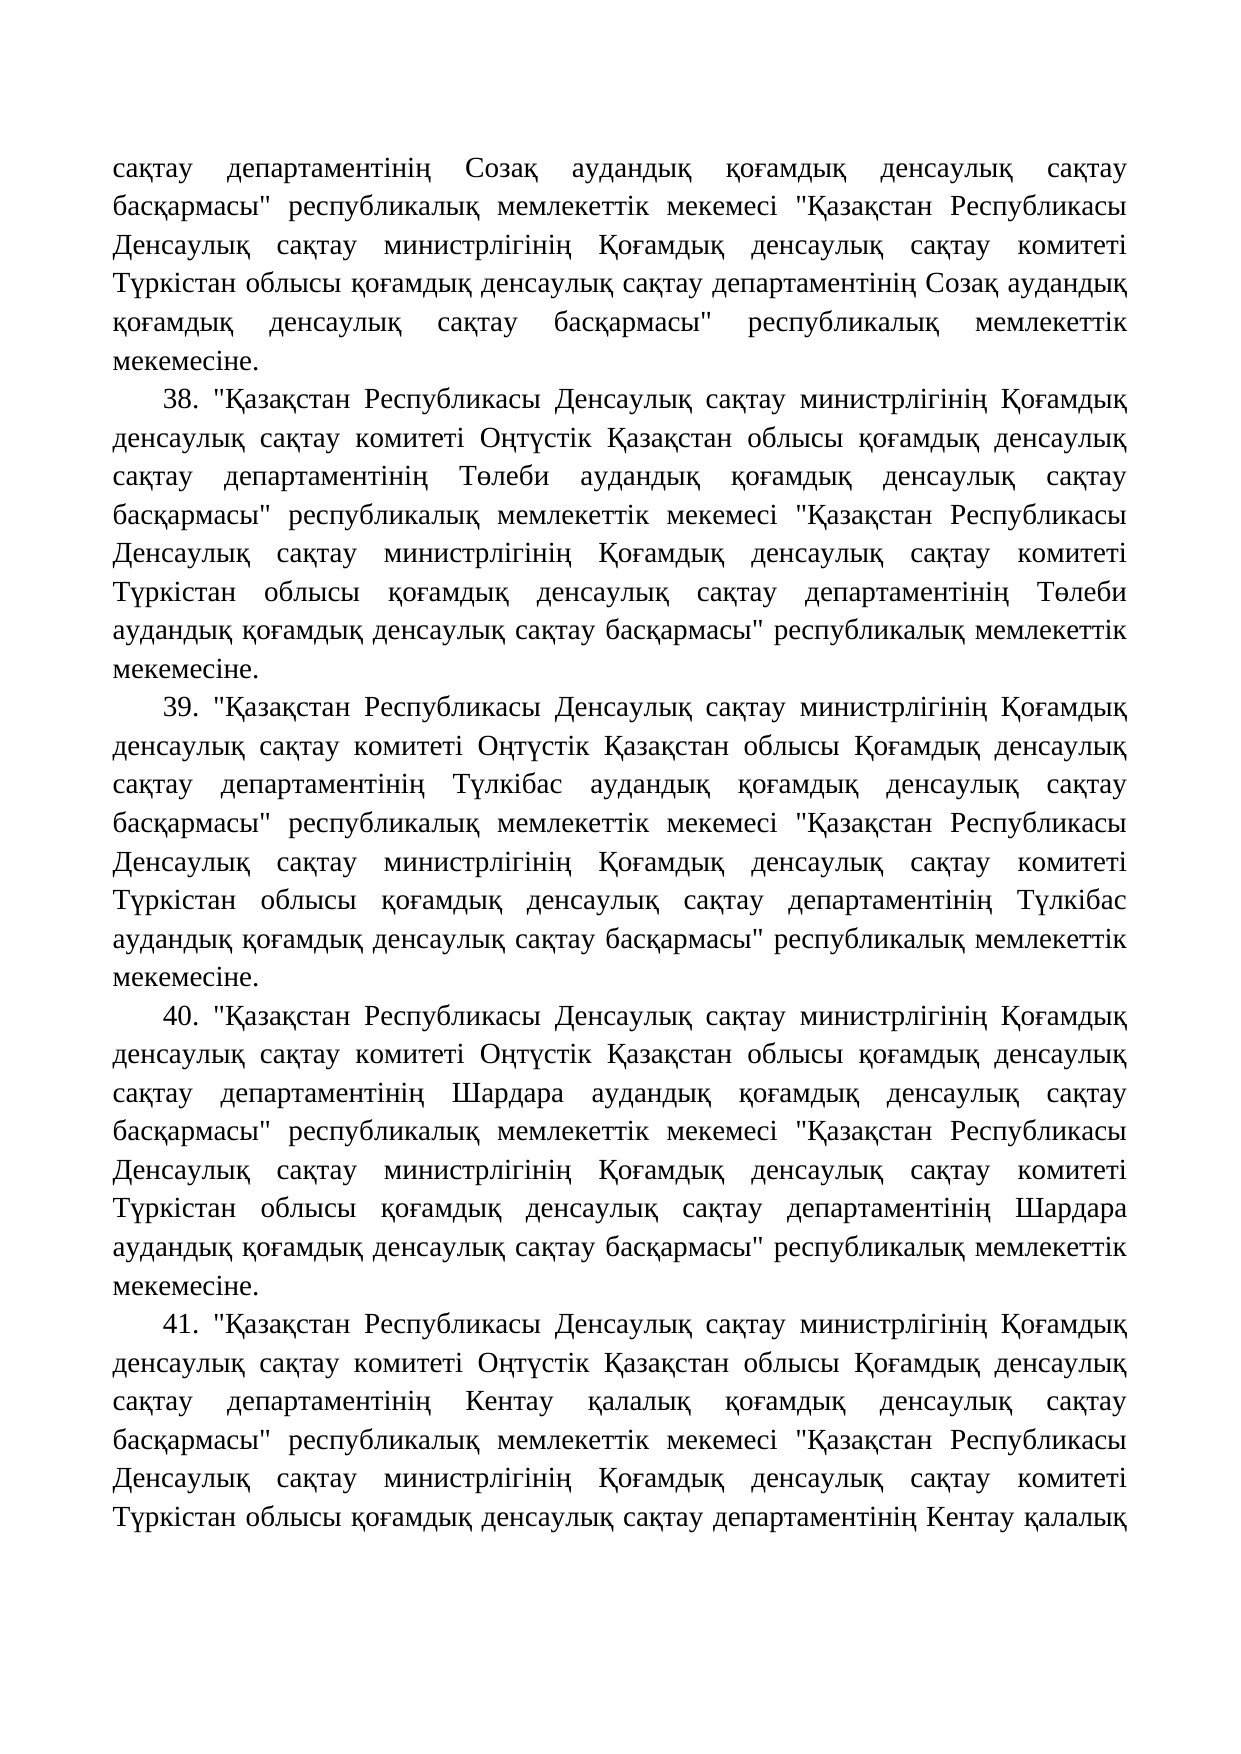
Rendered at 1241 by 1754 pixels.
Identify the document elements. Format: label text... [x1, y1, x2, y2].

text 39. "Қазақстан Республикасы Денсаулық сақтау министрлігінің Қоғамдық денсаулық сақтау комитеті Оңтүстік Қазақстан облысы Қоғамдық денсаулық сақтау департаментінің Түлкібас аудандық қоғамдық денсаулық сақтау басқармасы" республикалық мемлекеттік мекемесі "Қазақстан Республикасы Денсаулық сақтау министрлігінің Қоғамдық денсаулық сақтау комитеті Түркістан облысы қоғамдық денсаулық сақтау департаментінің Түлкібас аудандық қоғамдық денсаулық сақтау басқармасы" республикалық мемлекеттік мекемесіне. [112, 689, 1128, 993]
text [112, 150, 1128, 376]
text 40. "Қазақстан Республикасы Денсаулық сақтау министрлігінің Қоғамдық денсаулық сақтау комитеті Оңтүстік Қазақстан облысы қоғамдық денсаулық сақтау департаментінің Шардара аудандық қоғамдық денсаулық сақтау басқармасы" республикалық мемлекеттік мекемесі "Қазақстан Республикасы Денсаулық сақтау министрлігінің Қоғамдық денсаулық сақтау комитеті Түркістан облысы қоғамдық денсаулық сақтау департаментінің Шардара аудандық қоғамдық денсаулық сақтау басқармасы" республикалық мемлекеттік мекемесіне. [112, 998, 1128, 1301]
text 38. "Қазақстан Республикасы Денсаулық сақтау министрлігінің Қоғамдық денсаулық сақтау комитеті Оңтүстік Қазақстан облысы қоғамдық денсаулық сақтау департаментінің Төлеби аудандық қоғамдық денсаулық сақтау басқармасы" республикалық мемлекеттік мекемесі "Қазақстан Республикасы Денсаулық сақтау министрлігінің Қоғамдық денсаулық сақтау комитеті Түркістан облысы қоғамдық денсаулық сақтау департаментінің Төлеби аудандық қоғамдық денсаулық сақтау басқармасы" республикалық мемлекеттік мекемесіне. [112, 381, 1128, 684]
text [112, 1306, 1128, 1532]
